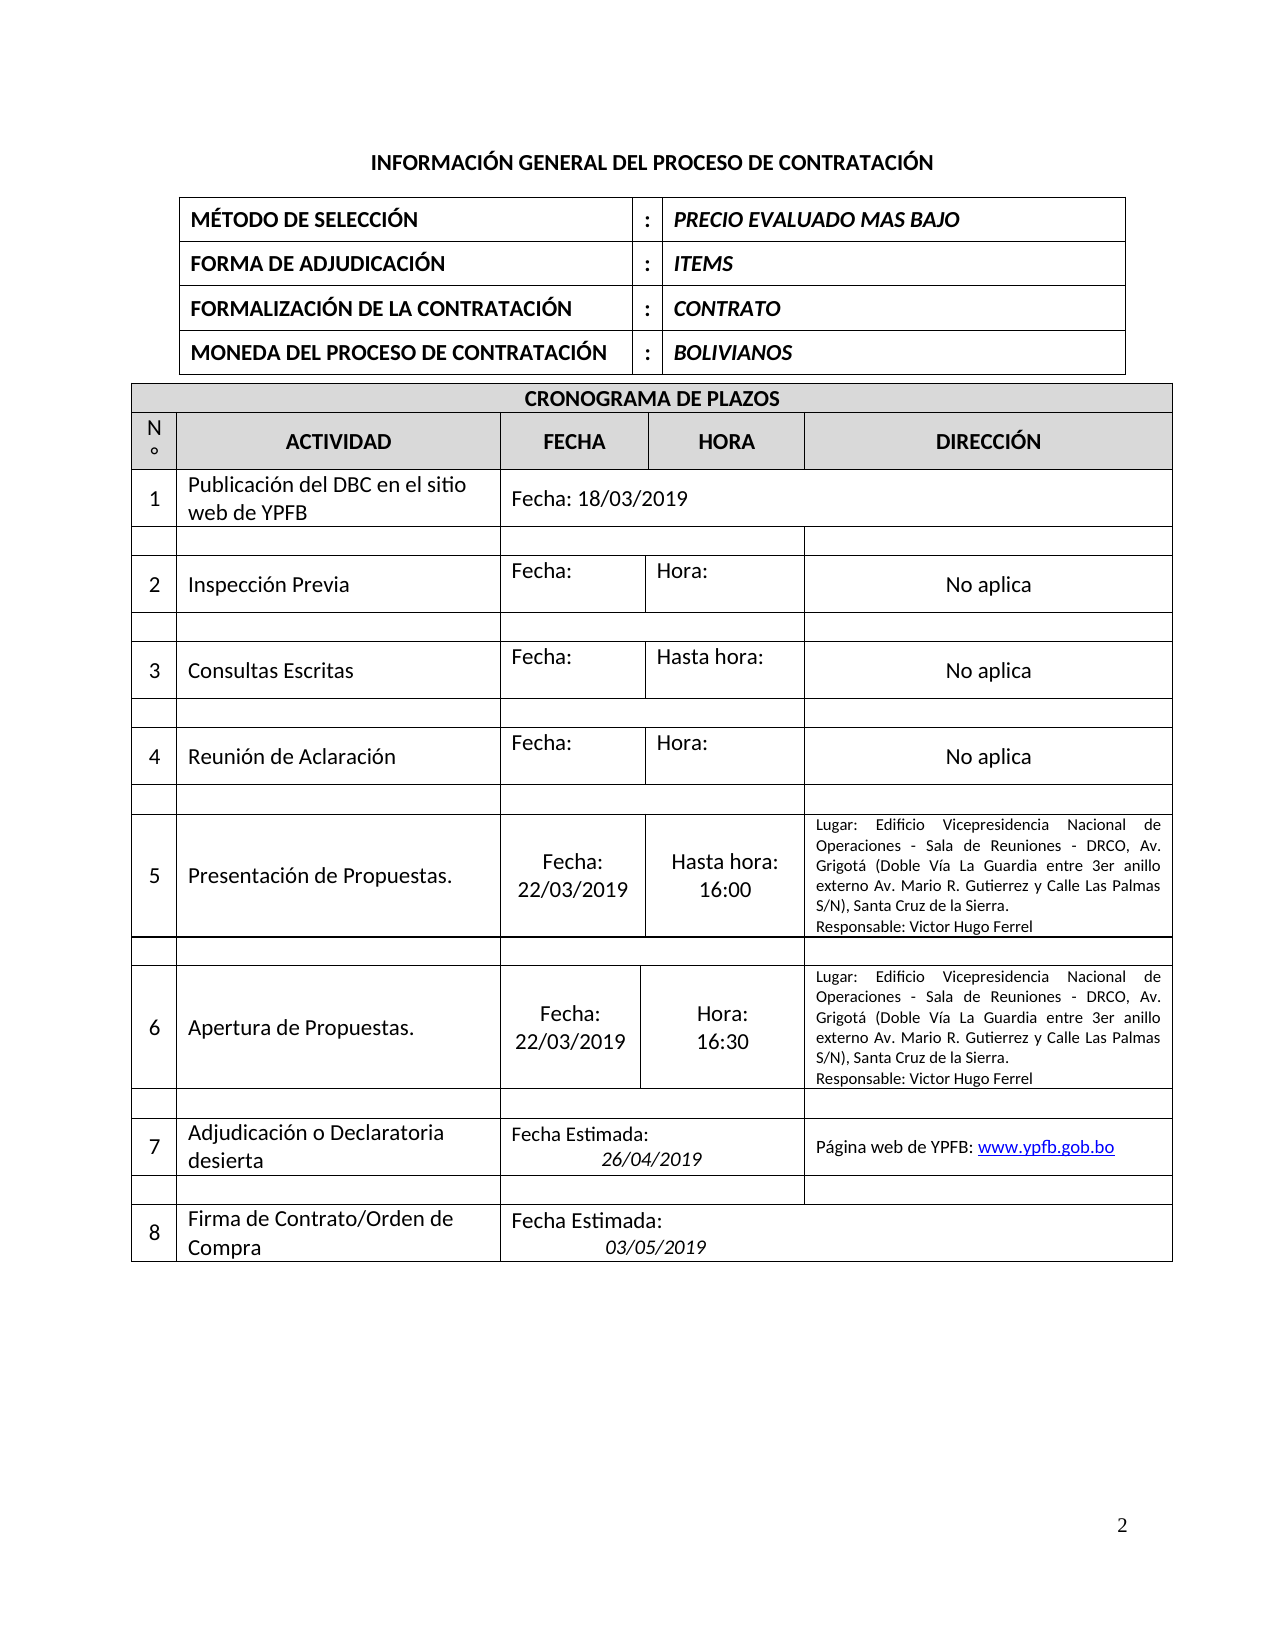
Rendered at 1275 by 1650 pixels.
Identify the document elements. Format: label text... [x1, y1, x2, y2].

table_header MÉTODO DE SELECCIÓN [180, 198, 632, 241]
table_cell Presentación de Propuestas. [177, 815, 500, 936]
text INFORMACIÓN GENERAL DEL PROCESO DE CONTRATACIÓN [177, 148, 1127, 176]
table_cell Lugar: Edificio Vicepresidencia Nacional de Operaciones - Sala de Reuniones - DRCO, Av. Grigotá (Doble Vía La Guardia entre 3er anillo externo Av. Mario R. Gutierrez y Calle Las Palmas S/N), Santa Cruz de la Sierra. Responsable: Victor Hugo Ferrel [805, 815, 1172, 936]
table_cell [501, 1089, 804, 1117]
table_cell Hora: [646, 556, 804, 612]
table_cell ACTIVIDAD [177, 413, 500, 469]
table_cell [805, 613, 1172, 641]
table_header : [633, 198, 662, 241]
table_cell : [633, 286, 662, 330]
table_cell : [633, 331, 662, 374]
table_cell 6 [132, 966, 176, 1088]
table_cell [132, 1176, 176, 1203]
table_cell 8 [132, 1205, 176, 1261]
table_cell [132, 613, 176, 641]
table_cell Apertura de Propuestas. [177, 966, 500, 1088]
table_cell : [633, 242, 662, 285]
table_cell HORA [649, 413, 804, 469]
table_cell FORMA DE ADJUDICACIÓN [180, 242, 632, 285]
table_cell Firma de Contrato/Orden de Compra [177, 1205, 500, 1261]
table_cell [805, 785, 1172, 813]
table_cell [501, 938, 804, 965]
table_cell [501, 1176, 804, 1203]
table_cell 7 [132, 1119, 176, 1174]
table_header CRONOGRAMA DE PLAZOS [132, 384, 1172, 412]
table_cell [501, 699, 804, 727]
table_cell [177, 527, 500, 555]
table_cell CONTRATO [663, 286, 1125, 330]
table_cell MONEDA DEL PROCESO DE CONTRATACIÓN [180, 331, 632, 374]
table_cell Fecha: 22/03/2019 [501, 815, 645, 936]
table_header PRECIO EVALUADO MAS BAJO [663, 198, 1125, 241]
table_cell Hasta hora: [646, 642, 804, 698]
table_cell [805, 1089, 1172, 1117]
table_cell Fecha: [501, 642, 645, 698]
table_cell [805, 1176, 1172, 1203]
table_cell Fecha: [501, 556, 645, 612]
table_cell 1 [132, 470, 176, 526]
table_cell Reunión de Aclaración [177, 728, 500, 784]
table_cell Fecha: 22/03/2019 [501, 966, 640, 1088]
table_cell 5 [132, 815, 176, 936]
table_cell [177, 1089, 500, 1117]
table_cell Fecha: 18/03/2019 [501, 470, 1172, 526]
table_cell 4 [132, 728, 176, 784]
table_cell [177, 785, 500, 813]
table_cell [805, 527, 1172, 555]
table_cell [177, 613, 500, 641]
table_cell DIRECCIÓN [805, 413, 1172, 469]
table_cell Publicación del DBC en el sitio web de YPFB [177, 470, 500, 526]
table_cell Fecha: [501, 728, 645, 784]
table_cell Hora: 16:30 [641, 966, 804, 1088]
table_cell [805, 938, 1172, 965]
table_cell [805, 699, 1172, 727]
table_cell [132, 699, 176, 727]
table_cell [132, 938, 176, 965]
table_cell No aplica [805, 728, 1172, 784]
table_cell BOLIVIANOS [663, 331, 1125, 374]
table_cell Consultas Escritas [177, 642, 500, 698]
table_cell Fecha Estimada: 03/05/2019 [501, 1205, 1172, 1261]
table_cell [132, 527, 176, 555]
table_cell 3 [132, 642, 176, 698]
table_cell FORMALIZACIÓN DE LA CONTRATACIÓN [180, 286, 632, 330]
table_cell [501, 613, 804, 641]
table_cell ITEMS [663, 242, 1125, 285]
table_cell [132, 785, 176, 813]
table_cell Lugar: Edificio Vicepresidencia Nacional de Operaciones - Sala de Reuniones - DRCO, Av. Grigotá (Doble Vía La Guardia entre 3er anillo externo Av. Mario R. Gutierrez y Calle Las Palmas S/N), Santa Cruz de la Sierra. Responsable: Victor Hugo Ferrel [805, 966, 1172, 1088]
table_cell Fecha Estimada: 26/04/2019 [501, 1119, 804, 1174]
table_cell [177, 938, 500, 965]
table_cell [177, 1176, 500, 1203]
table_cell No aplica [805, 556, 1172, 612]
table_cell [177, 699, 500, 727]
table_cell N° [132, 413, 176, 469]
table_cell No aplica [805, 642, 1172, 698]
table_cell FECHA [501, 413, 648, 469]
table_cell Hasta hora: 16:00 [646, 815, 804, 936]
table_cell [501, 785, 804, 813]
table_cell Adjudicación o Declaratoria desierta [177, 1119, 500, 1174]
table_cell Página web de YPFB: www.ypfb.gob.bo [805, 1119, 1172, 1174]
table_cell [501, 527, 804, 555]
table_cell [132, 1089, 176, 1117]
table_cell 2 [132, 556, 176, 612]
table_cell Hora: [646, 728, 804, 784]
table_cell Inspección Previa [177, 556, 500, 612]
